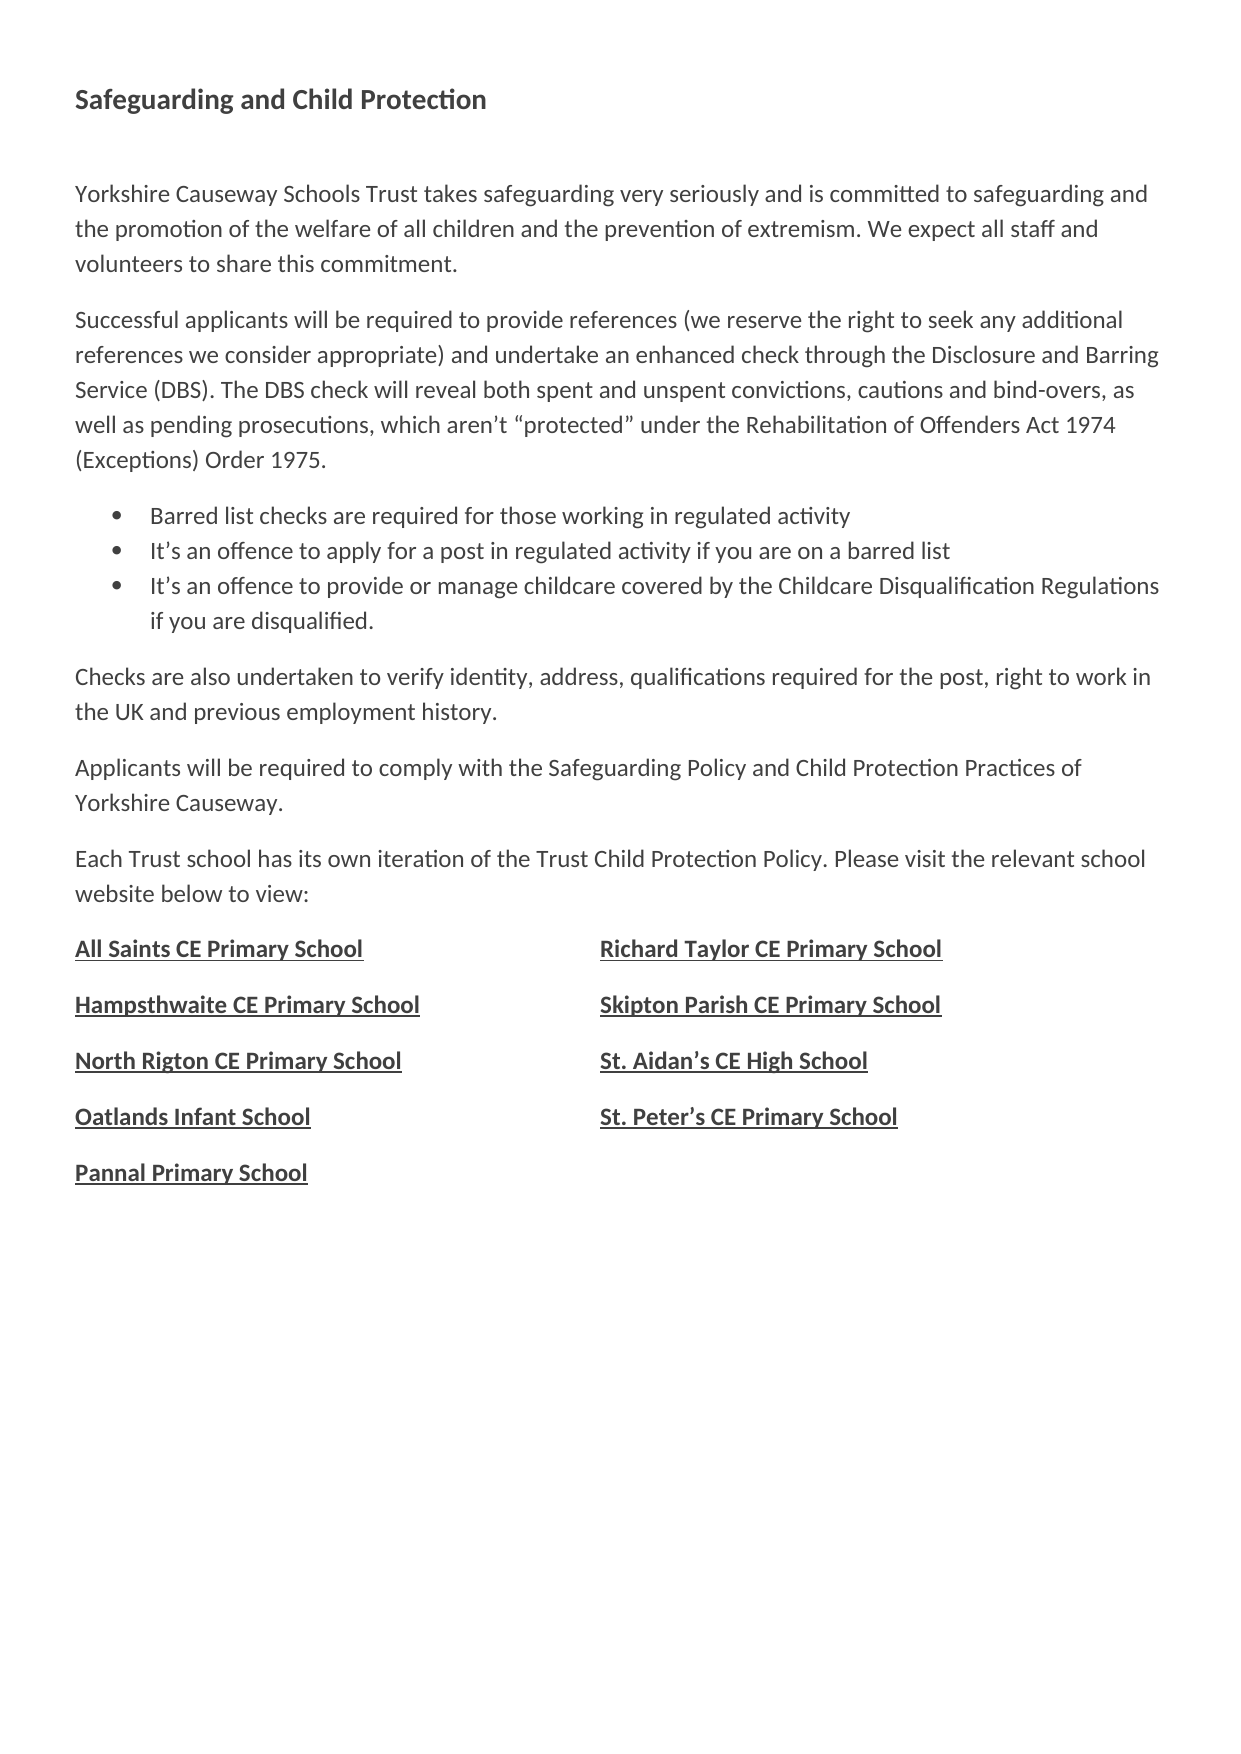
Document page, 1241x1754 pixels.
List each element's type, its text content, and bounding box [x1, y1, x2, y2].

text Oatlands Infant School St. Peter’s CE Primary School [75, 1101, 1165, 1132]
text Applicants will be required to comply with the Safeguarding Policy and Child Protection Practices of Yorkshire Causeway. [75, 752, 1165, 817]
text Hampsthwaite CE Primary School Skipton Parish CE Primary School [75, 989, 1165, 1020]
text Each Trust school has its own iteration of the Trust Child Protection Policy. Please visit the relevant school website below to view: [75, 843, 1165, 908]
text Safeguarding and Child Protection [75, 81, 1165, 117]
list It’s an offence to provide or manage childcare covered by the Childcare Disqualification Regulations if you are disqualified. [112, 570, 1165, 636]
text Yorkshire Causeway Schools Trust takes safeguarding very seriously and is committed to safeguarding and the promotion of the welfare of all children and the prevention of extremism. We expect all staff and volunteers to share this commitment. [75, 178, 1165, 279]
text All Saints CE Primary School Richard Taylor CE Primary School [75, 933, 1165, 964]
text North Rigton CE Primary School St. Aidan’s CE High School [75, 1045, 1165, 1076]
list Barred list checks are required for those working in regulated activity [112, 500, 1165, 531]
text Successful applicants will be required to provide references (we reserve the right to seek any additional references we consider appropriate) and undertake an enhanced check through the Disclosure and Barring Service (DBS). The DBS check will reveal both spent and unspent convictions, cautions and bind-overs, as well as pending prosecutions, which aren’t “protected” under the Rehabilitation of Offenders Act 1974 (Exceptions) Order 1975. [75, 304, 1165, 475]
text Checks are also undertaken to verify identity, address, qualifications required for the post, right to work in the UK and previous employment history. [75, 661, 1165, 727]
list It’s an offence to apply for a post in regulated activity if you are on a barred list [112, 535, 1165, 566]
text Pannal Primary School [75, 1157, 1165, 1187]
